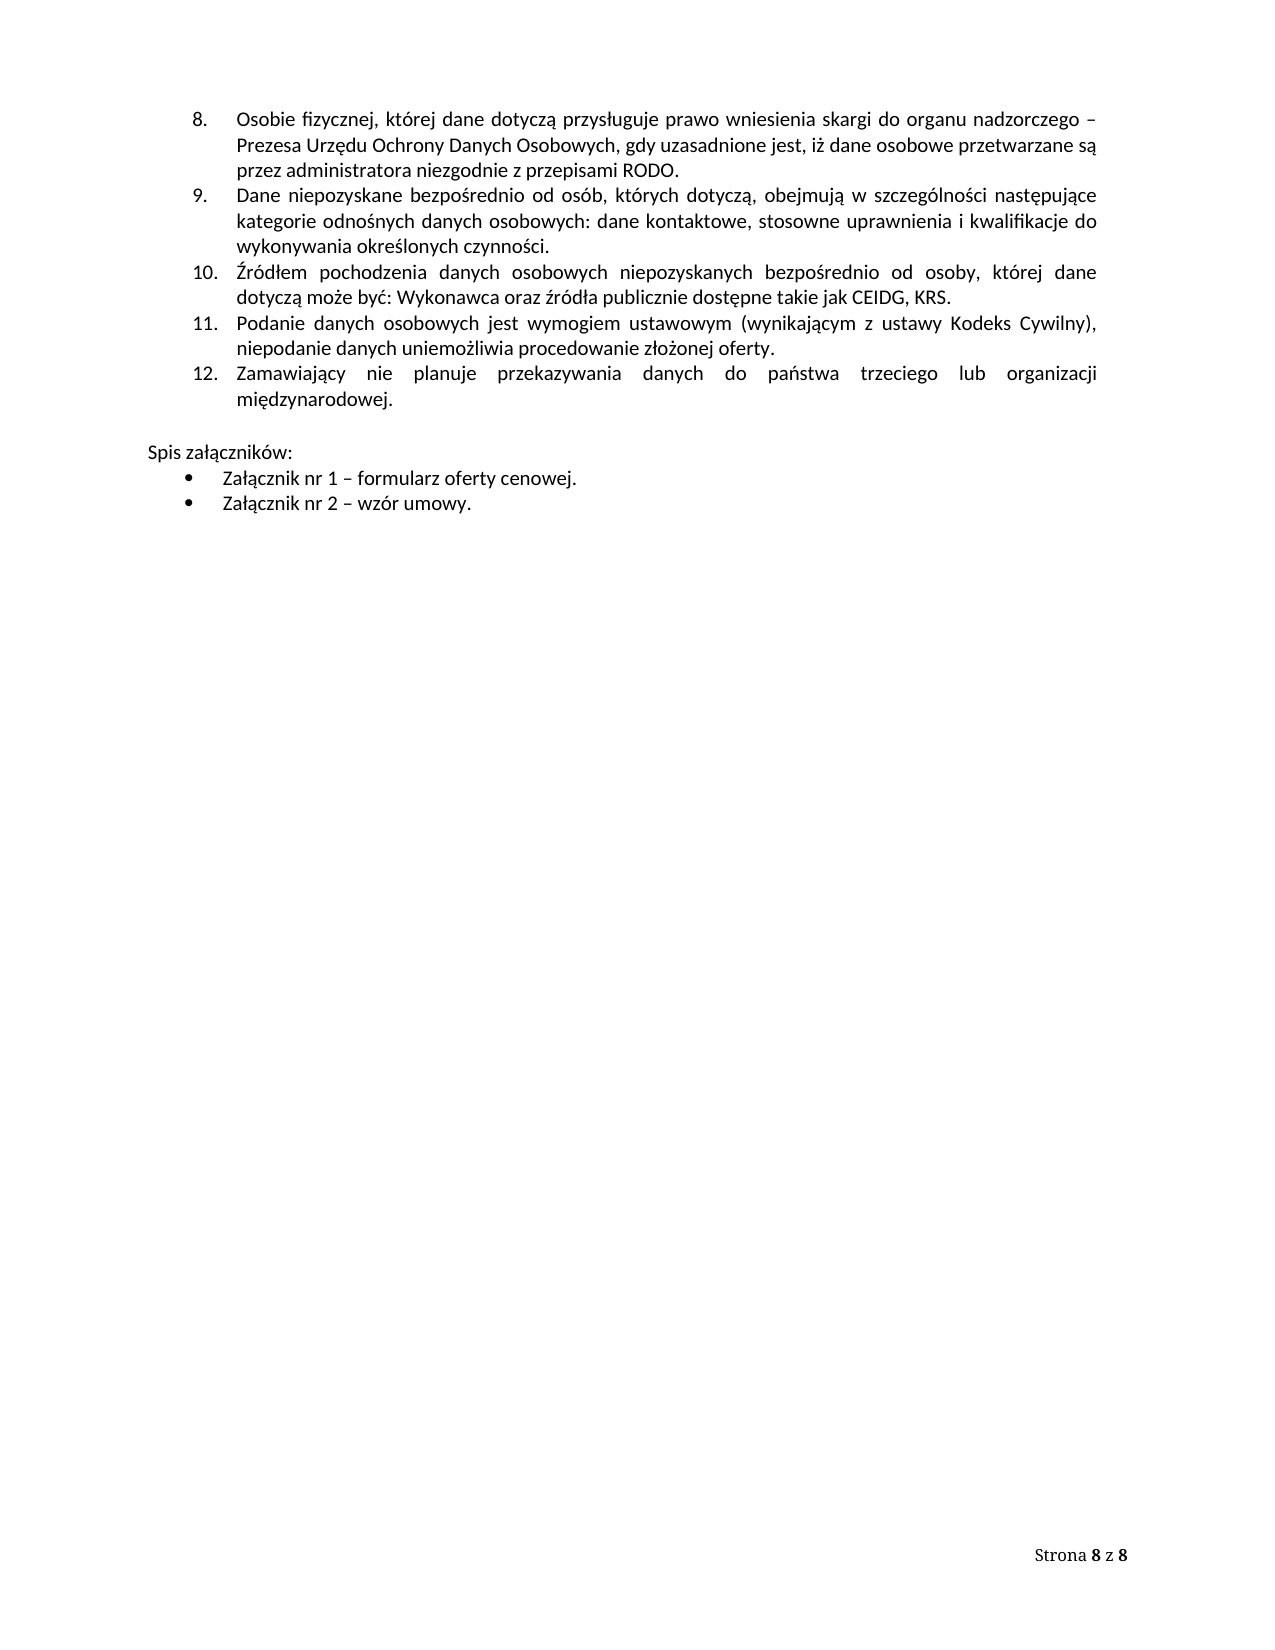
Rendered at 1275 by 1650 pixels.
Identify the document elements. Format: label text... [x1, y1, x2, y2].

list Źródłem pochodzenia danych osobowych niepozyskanych bezpośrednio od osoby, której dane dotyczą może być: Wykonawca oraz źródła publicznie dostępne takie jak CEIDG, KRS. [192, 259, 1098, 310]
text Spis załączników: [148, 439, 1127, 465]
list Podanie danych osobowych jest wymogiem ustawowym (wynikającym z ustawy Kodeks Cywilny), niepodanie danych uniemożliwia procedowanie złożonej oferty. [192, 310, 1098, 361]
list Dane niepozyskane bezpośrednio od osób, których dotyczą, obejmują w szczególności następujące kategorie odnośnych danych osobowych: dane kontaktowe, stosowne uprawnienia i kwalifikacje do wykonywania określonych czynności. [192, 183, 1098, 259]
list Zamawiający nie planuje przekazywania danych do państwa trzeciego lub organizacji międzynarodowej. [192, 361, 1098, 411]
list Załącznik nr 2 – wzór umowy. [185, 490, 1127, 516]
list Załącznik nr 1 – formularz oferty cenowej. [185, 465, 1127, 490]
list Osobie fizycznej, której dane dotyczą przysługuje prawo wniesienia skargi do organu nadzorczego – Prezesa Urzędu Ochrony Danych Osobowych, gdy uzasadnione jest, iż dane osobowe przetwarzane są przez administratora niezgodnie z przepisami RODO. [192, 106, 1098, 183]
